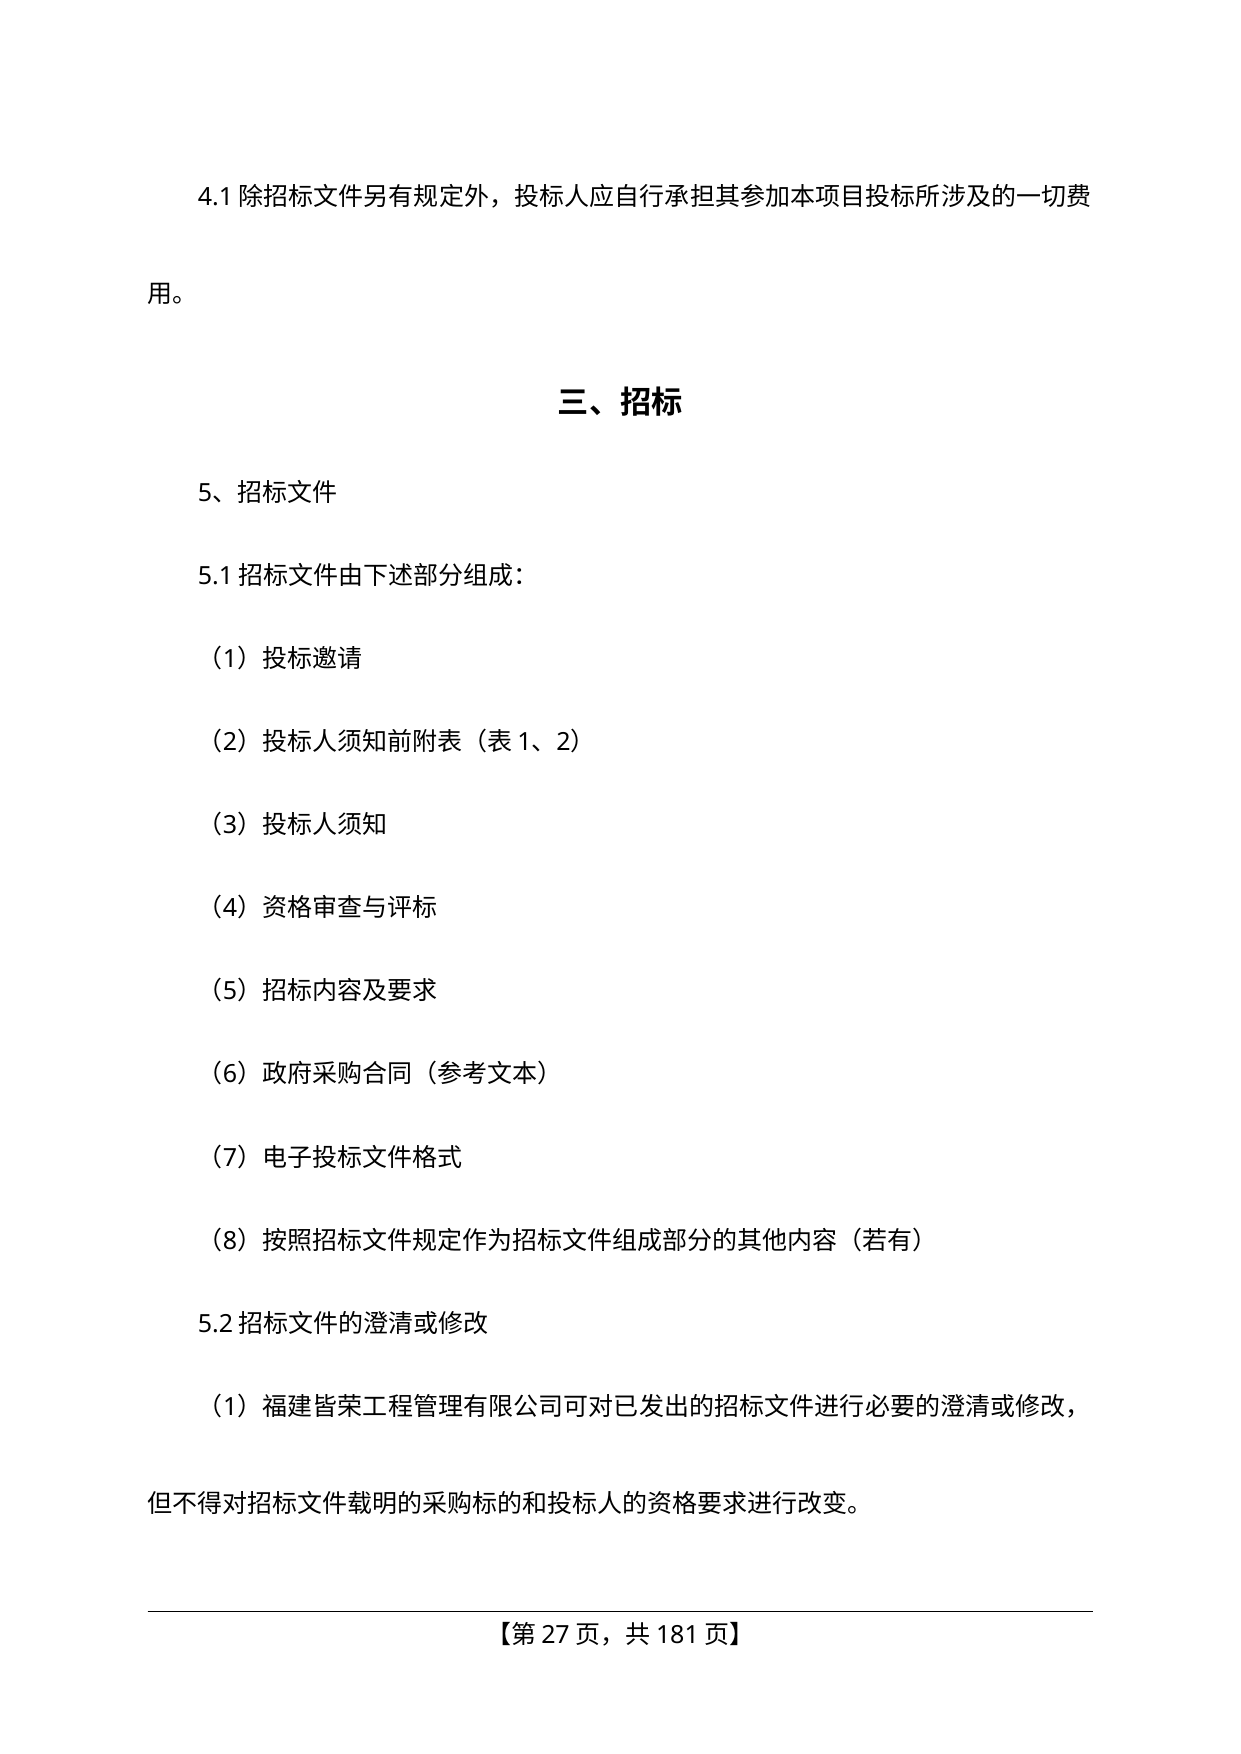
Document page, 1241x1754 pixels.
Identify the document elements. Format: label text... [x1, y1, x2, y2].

text （6）政府采购合同（参考文本） [148, 1039, 1092, 1104]
text （8）按照招标文件规定作为招标文件组成部分的其他内容（若有） [148, 1206, 1092, 1271]
text 5.2招标文件的澄清或修改 [148, 1289, 1092, 1354]
text （4）资格审查与评标 [148, 873, 1092, 938]
text （1）投标邀请 [148, 624, 1092, 689]
text （3）投标人须知 [148, 790, 1092, 855]
text （5）招标内容及要求 [148, 956, 1092, 1021]
text 5.1招标文件由下述部分组成： [148, 541, 1092, 606]
text （7）电子投标文件格式 [148, 1123, 1092, 1188]
text （2）投标人须知前附表（表1、2） [148, 707, 1092, 772]
text 5、招标文件 [148, 458, 1092, 523]
subtitle 三、招标 [148, 368, 1092, 433]
text 4.1除招标文件另有规定外，投标人应自行承担其参加本项目投标所涉及的一切费用。 [148, 162, 1092, 324]
text （1）福建皆荣工程管理有限公司可对已发出的招标文件进行必要的澄清或修改，但不得对招标文件载明的采购标的和投标人的资格要求进行改变。 [148, 1372, 1092, 1534]
